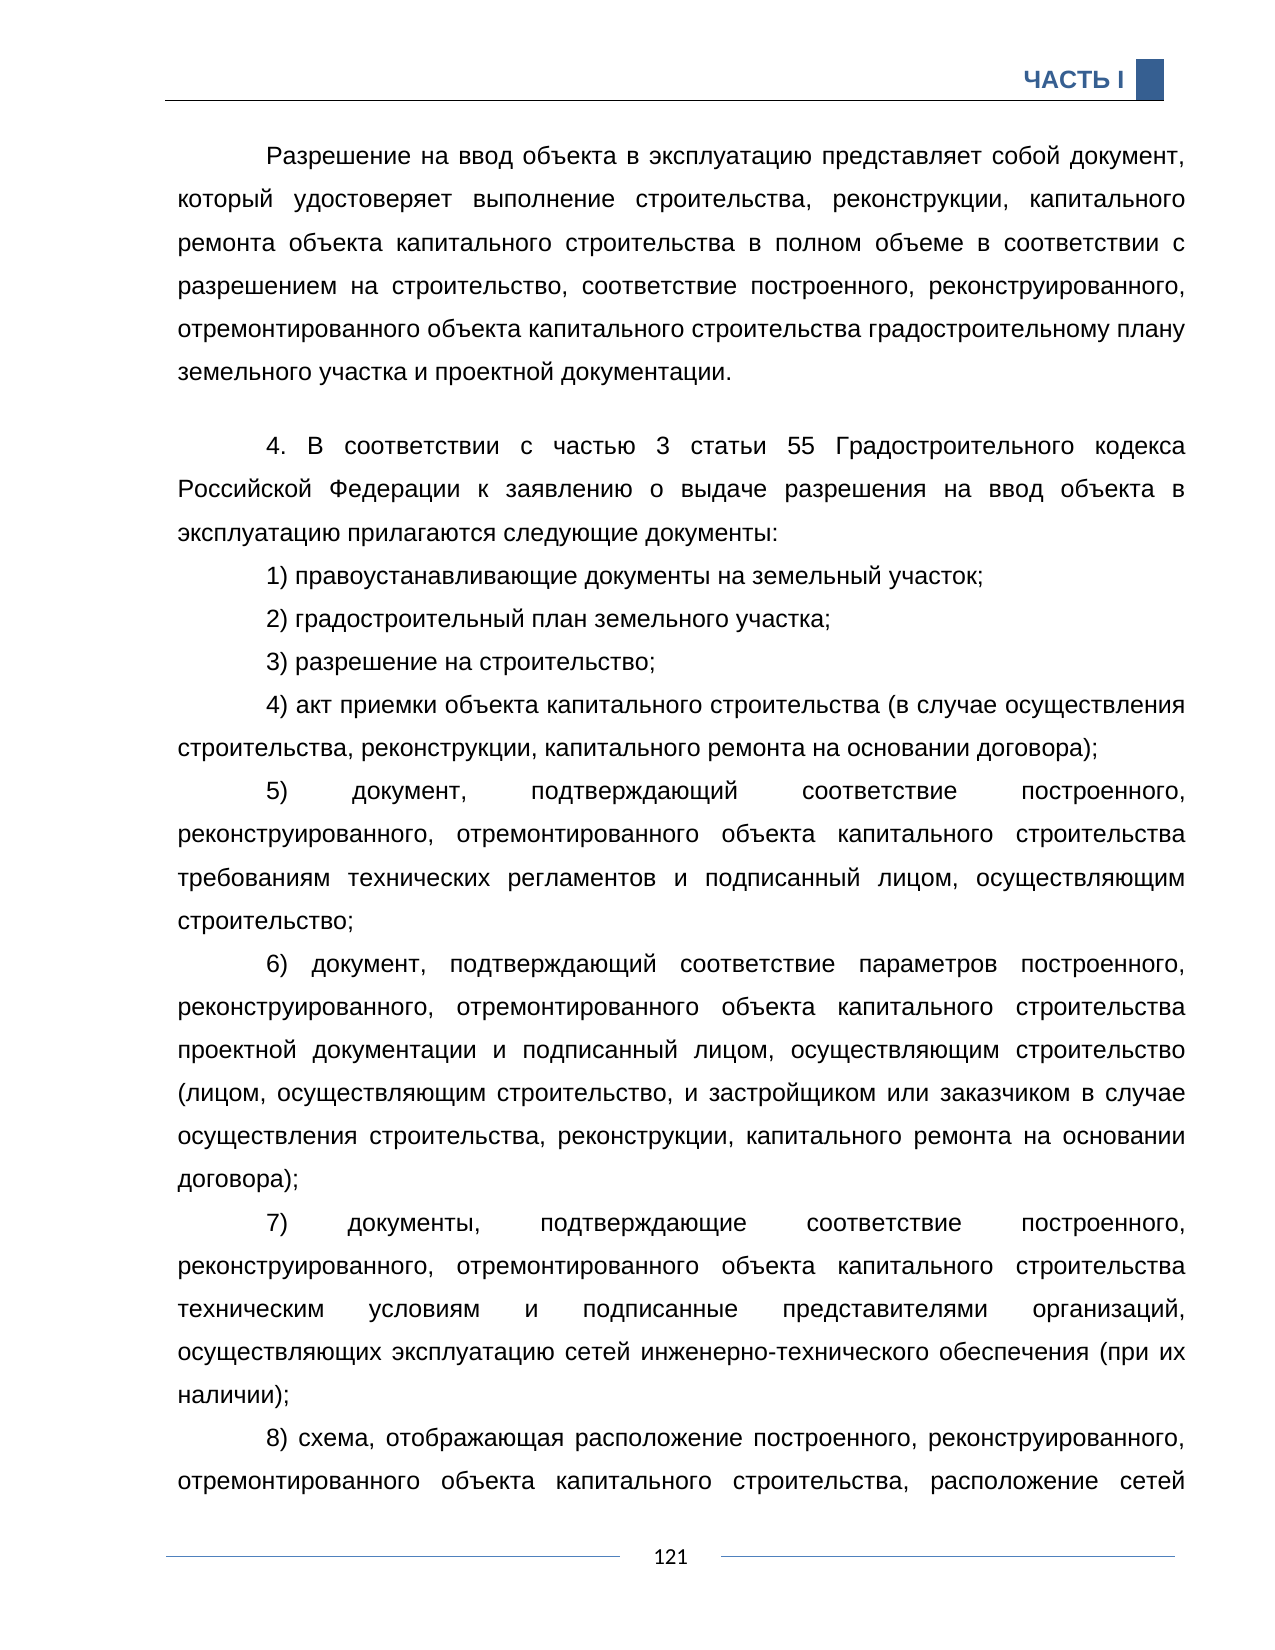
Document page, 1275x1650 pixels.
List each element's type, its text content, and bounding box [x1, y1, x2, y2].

text 5) документ, подтверждающий соответствие построенного, реконструированного, отремонтированного объекта капитального строительства требованиям технических регламентов и подписанный лицом, осуществляющим строительство; [177, 776, 1186, 934]
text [177, 1423, 1186, 1495]
text 1) правоустанавливающие документы на земельный участок; [177, 561, 1186, 589]
text 6) документ, подтверждающий соответствие параметров построенного, реконструированного, отремонтированного объекта капитального строительства проектной документации и подписанный лицом, осуществляющим строительство (лицом, осуществляющим строительство, и застройщиком или заказчиком в случае осуществления строительства, реконструкции, капитального ремонта на основании договора); [177, 949, 1186, 1193]
text 3) разрешение на строительство; [177, 647, 1186, 676]
text 7) документы, подтверждающие соответствие построенного, реконструированного, отремонтированного объекта капитального строительства техническим условиям и подписанные представителями организаций, осуществляющих эксплуатацию сетей инженерно-технического обеспечения (при их наличии); [177, 1208, 1186, 1409]
text 2) градостроительный план земельного участка; [177, 604, 1186, 633]
text 4. В соответствии с частью 3 статьи 55 Градостроительного кодекса Российской Федерации к заявлению о выдаче разрешения на ввод объекта в эксплуатацию прилагаются следующие документы: [177, 431, 1186, 546]
text Разрешение на ввод объекта в эксплуатацию представляет собой документ, который удостоверяет выполнение строительства, реконструкции, капитального ремонта объекта капитального строительства в полном объеме в соответствии с разрешением на строительство, соответствие построенного, реконструированного, отремонтированного объекта капитального строительства градостроительному плану земельного участка и проектной документации. [177, 141, 1186, 386]
text 4) акт приемки объекта капитального строительства (в случае осуществления строительства, реконструкции, капитального ремонта на основании договора); [177, 690, 1186, 762]
